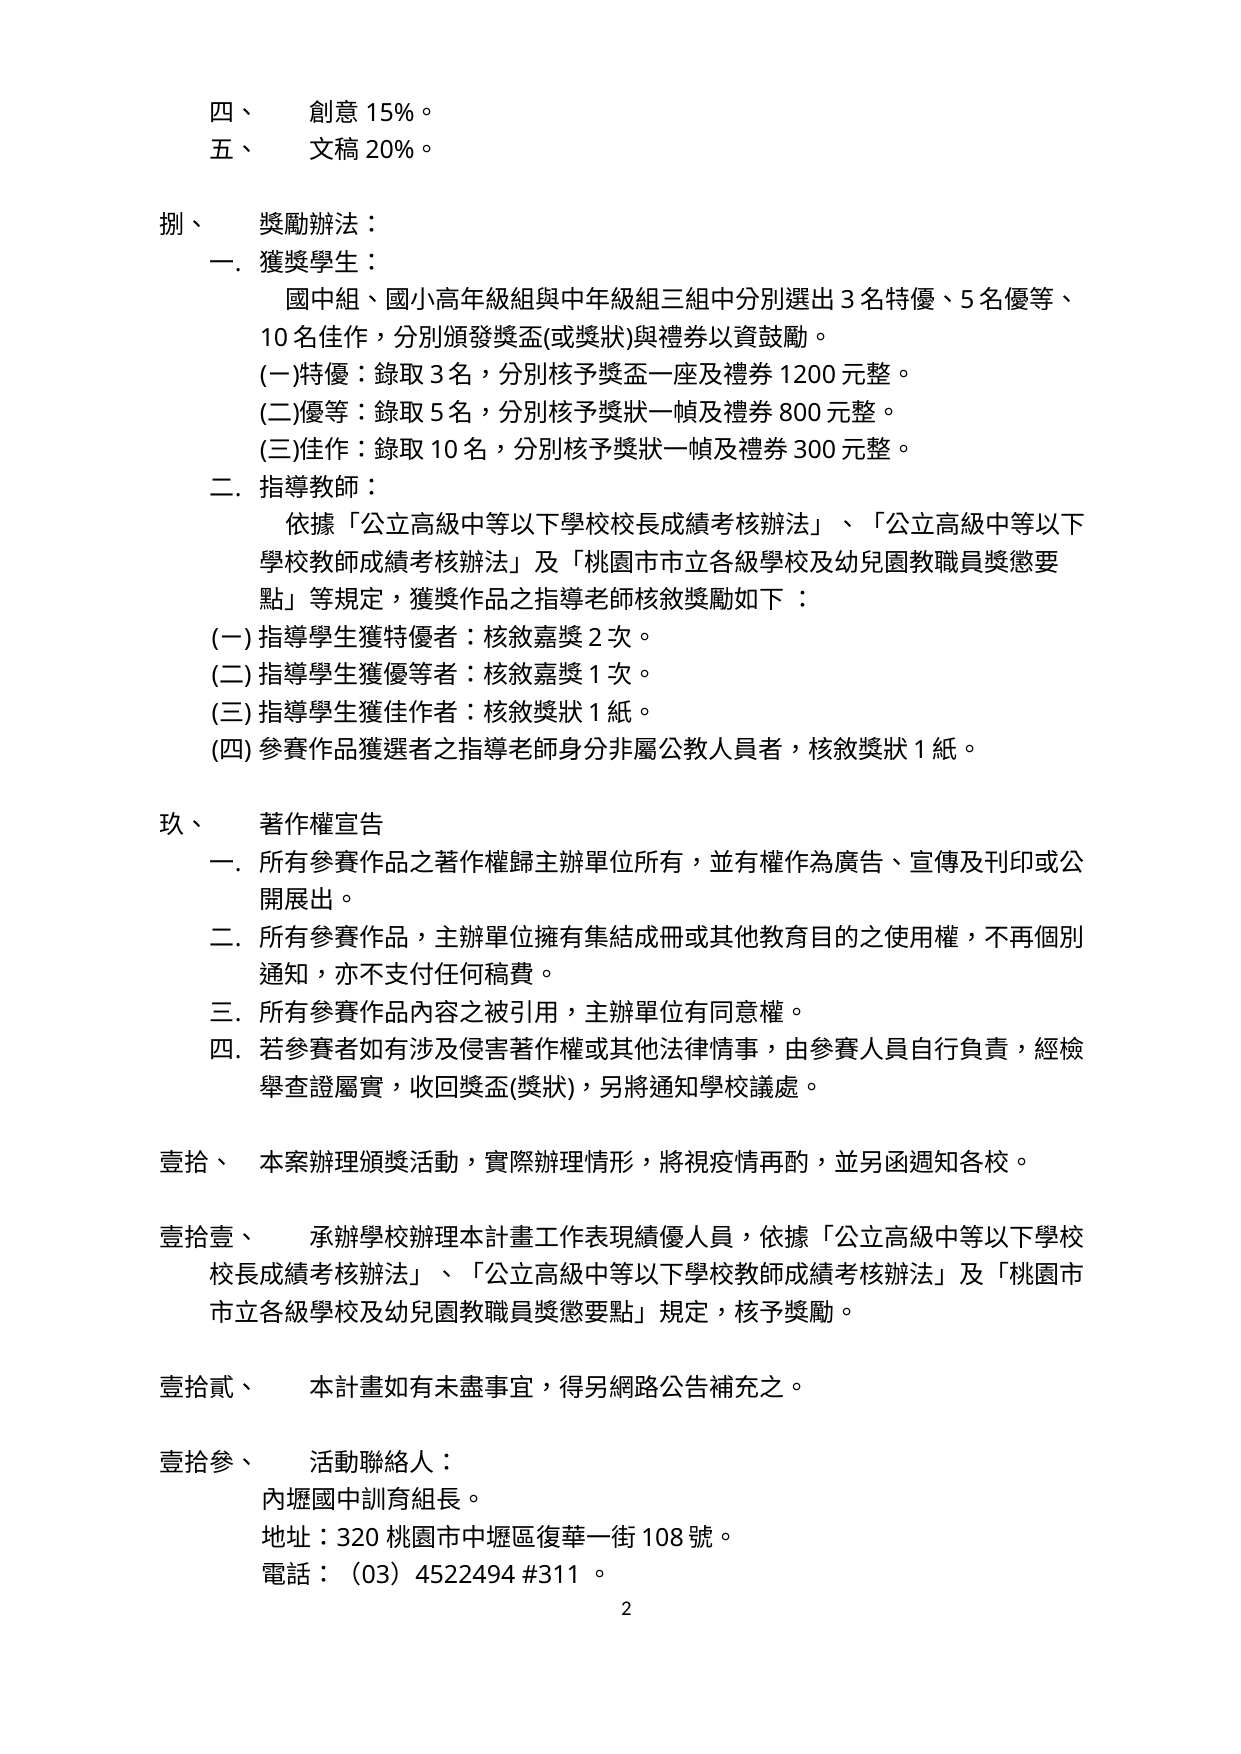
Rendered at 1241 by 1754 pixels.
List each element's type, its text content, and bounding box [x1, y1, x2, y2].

list 依據「公立高級中等以下學校校長成績考核辦法」、「公立高級中等以下學校教師成績考核辦法」及「桃園市市立各級學校及幼兒園教職員獎懲要點」等規定，獲獎作品之指導老師核敘獎勵如下 ： [259, 504, 1092, 617]
text (四) 參賽作品獲選者之指導老師身分非屬公教人員者，核敘獎狀1紙。 [159, 729, 1092, 767]
text (二) 指導學生獲優等者：核敘嘉獎1次。 [159, 654, 1092, 692]
list 活動聯絡人： [159, 1442, 1092, 1479]
list 指導教師： [209, 467, 1092, 504]
list 若參賽者如有涉及侵害著作權或其他法律情事，由參賽人員自行負責，經檢舉查證屬實，收回獎盃(獎狀)，另將通知學校議處。 [209, 1029, 1092, 1104]
text (ㄧ) 指導學生獲特優者：核敘嘉獎2次。 [159, 617, 1092, 654]
list 所有參賽作品內容之被引用，主辦單位有同意權。 [209, 992, 1092, 1029]
list 所有參賽作品之著作權歸主辦單位所有，並有權作為廣告、宣傳及刊印或公開展出。 [209, 842, 1092, 917]
list (二)優等：錄取5名，分別核予獎狀一幀及禮券800元整。 [259, 392, 1092, 429]
list 所有參賽作品，主辦單位擁有集結成冊或其他教育目的之使用權，不再個別通知，亦不支付任何稿費。 [209, 917, 1092, 992]
list (三)佳作：錄取10名，分別核予獎狀一幀及禮券300元整。 [259, 429, 1092, 467]
list 承辦學校辦理本計畫工作表現績優人員，依據「公立高級中等以下學校校長成績考核辦法」、「公立高級中等以下學校教師成績考核辦法」及「桃園市市立各級學校及幼兒園教職員獎懲要點」規定，核予獎勵。 [159, 1217, 1092, 1329]
list 電話：（03）4522494 #311 。 [209, 1554, 1092, 1592]
list 地址：320 桃園市中壢區復華一街108號。 [209, 1517, 1092, 1554]
list 獲獎學生： [209, 242, 1092, 279]
list 著作權宣告 [159, 804, 1092, 842]
text (三) 指導學生獲佳作者：核敘獎狀1紙。 [159, 692, 1092, 729]
list 國中組、國小高年級組與中年級組三組中分別選出3名特優、5名優等、10名佳作，分別頒發獎盃(或獎狀)與禮券以資鼓勵。 [259, 279, 1092, 354]
list 獎勵辦法： [159, 204, 1092, 242]
list (ㄧ)特優：錄取3名，分別核予獎盃一座及禮券1200元整。 [259, 354, 1092, 392]
list 內壢國中訓育組長。 [209, 1479, 1092, 1517]
list 本計畫如有未盡事宜，得另網路公告補充之。 [159, 1367, 1092, 1404]
list 創意 15%。 [209, 92, 1092, 129]
list 本案辦理頒獎活動，實際辦理情形，將視疫情再酌，並另函週知各校。 [159, 1142, 1092, 1179]
list 文稿 20%。 [209, 129, 1092, 167]
